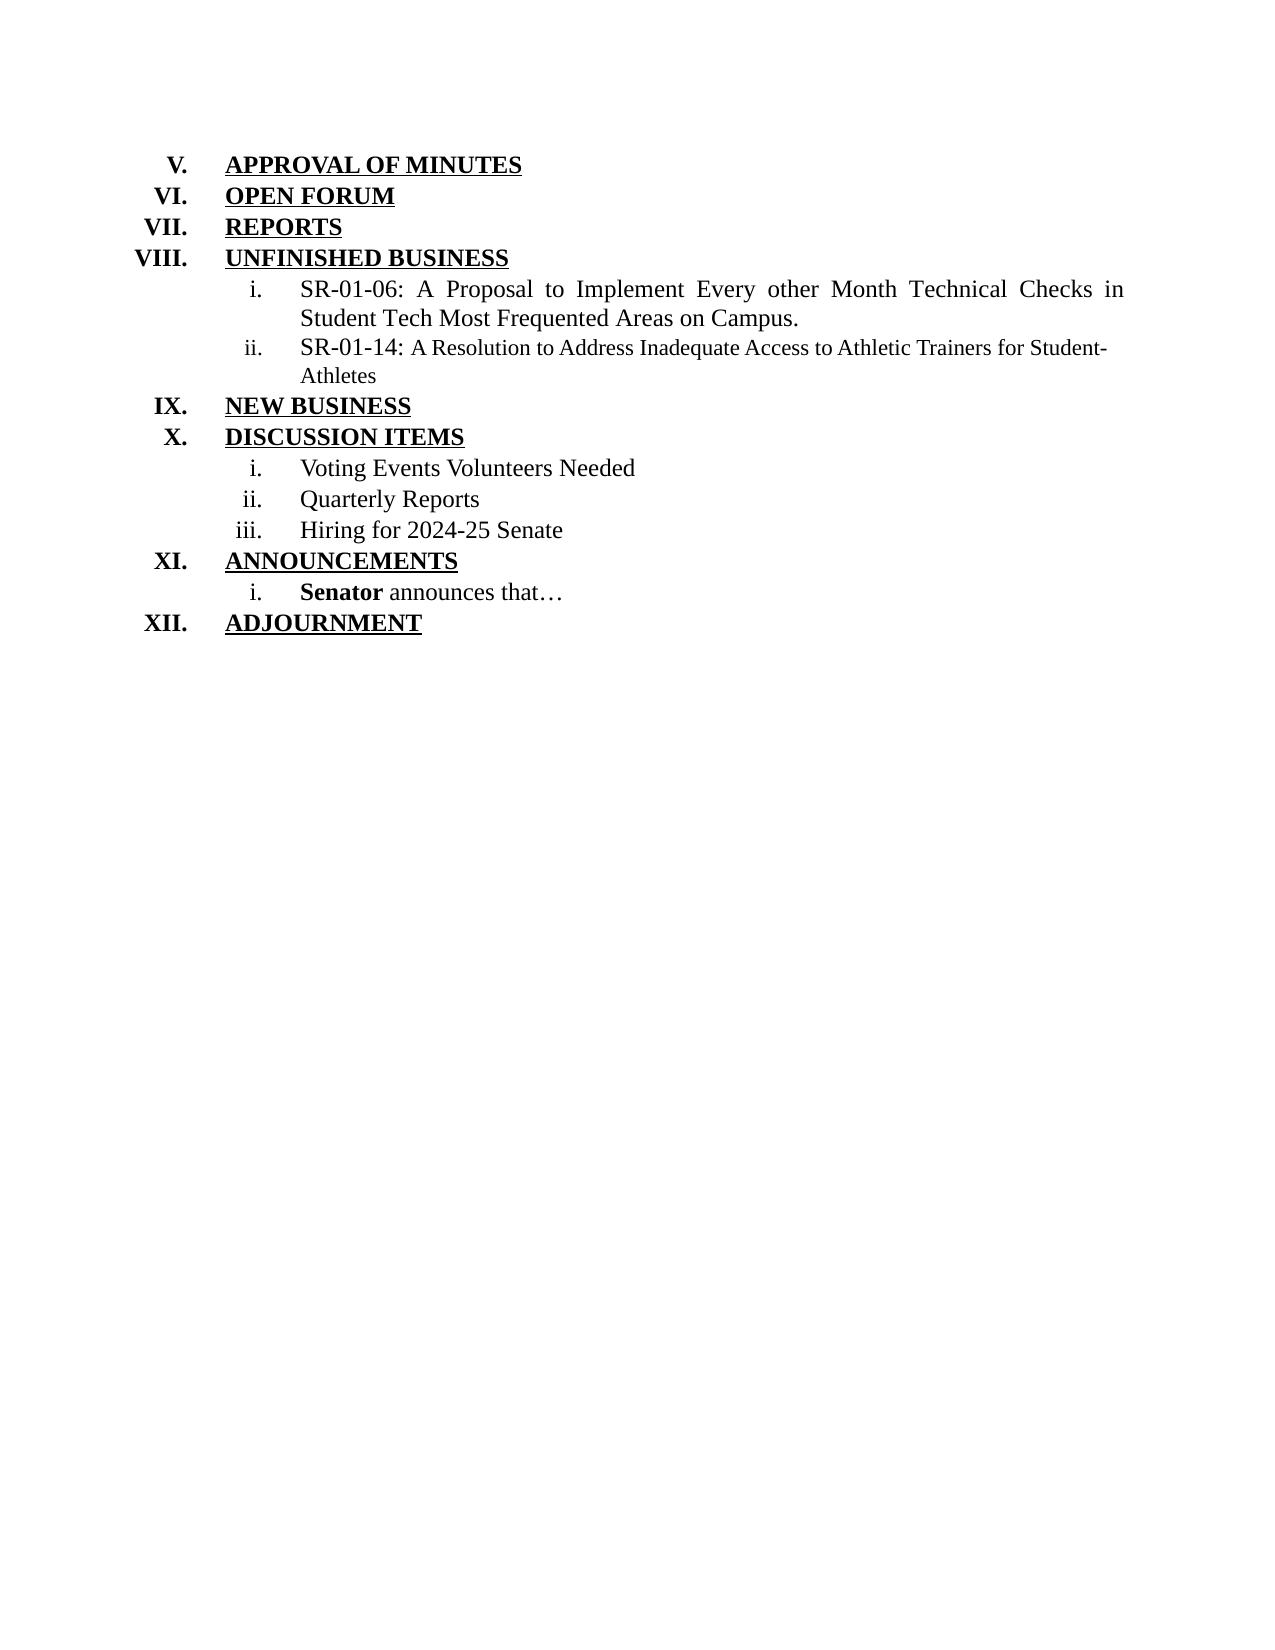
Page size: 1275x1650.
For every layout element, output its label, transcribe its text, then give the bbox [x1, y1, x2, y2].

list UNFINISHED BUSINESS [187, 243, 1125, 272]
list DISCUSSION ITEMS [187, 422, 1125, 451]
list OPEN FORUM [187, 181, 1125, 210]
list APPROVAL OF MINUTES [187, 150, 1125, 179]
list Hiring for 2024-25 Senate [262, 515, 1125, 544]
list Voting Events Volunteers Needed [262, 453, 1125, 482]
list SR-01-14: A Resolution to Address Inadequate Access to Athletic Trainers for Student-Athletes [262, 332, 1125, 389]
list Quarterly Reports [262, 484, 1125, 513]
list Senator announces that… [262, 577, 1125, 606]
list NEW BUSINESS [187, 391, 1125, 420]
list ADJOURNMENT [187, 608, 1125, 637]
list ANNOUNCEMENTS [187, 546, 1125, 575]
list SR-01-06: A Proposal to Implement Every other Month Technical Checks in Student Tech Most Frequented Areas on Campus. [262, 274, 1125, 332]
list REPORTS [187, 212, 1125, 241]
